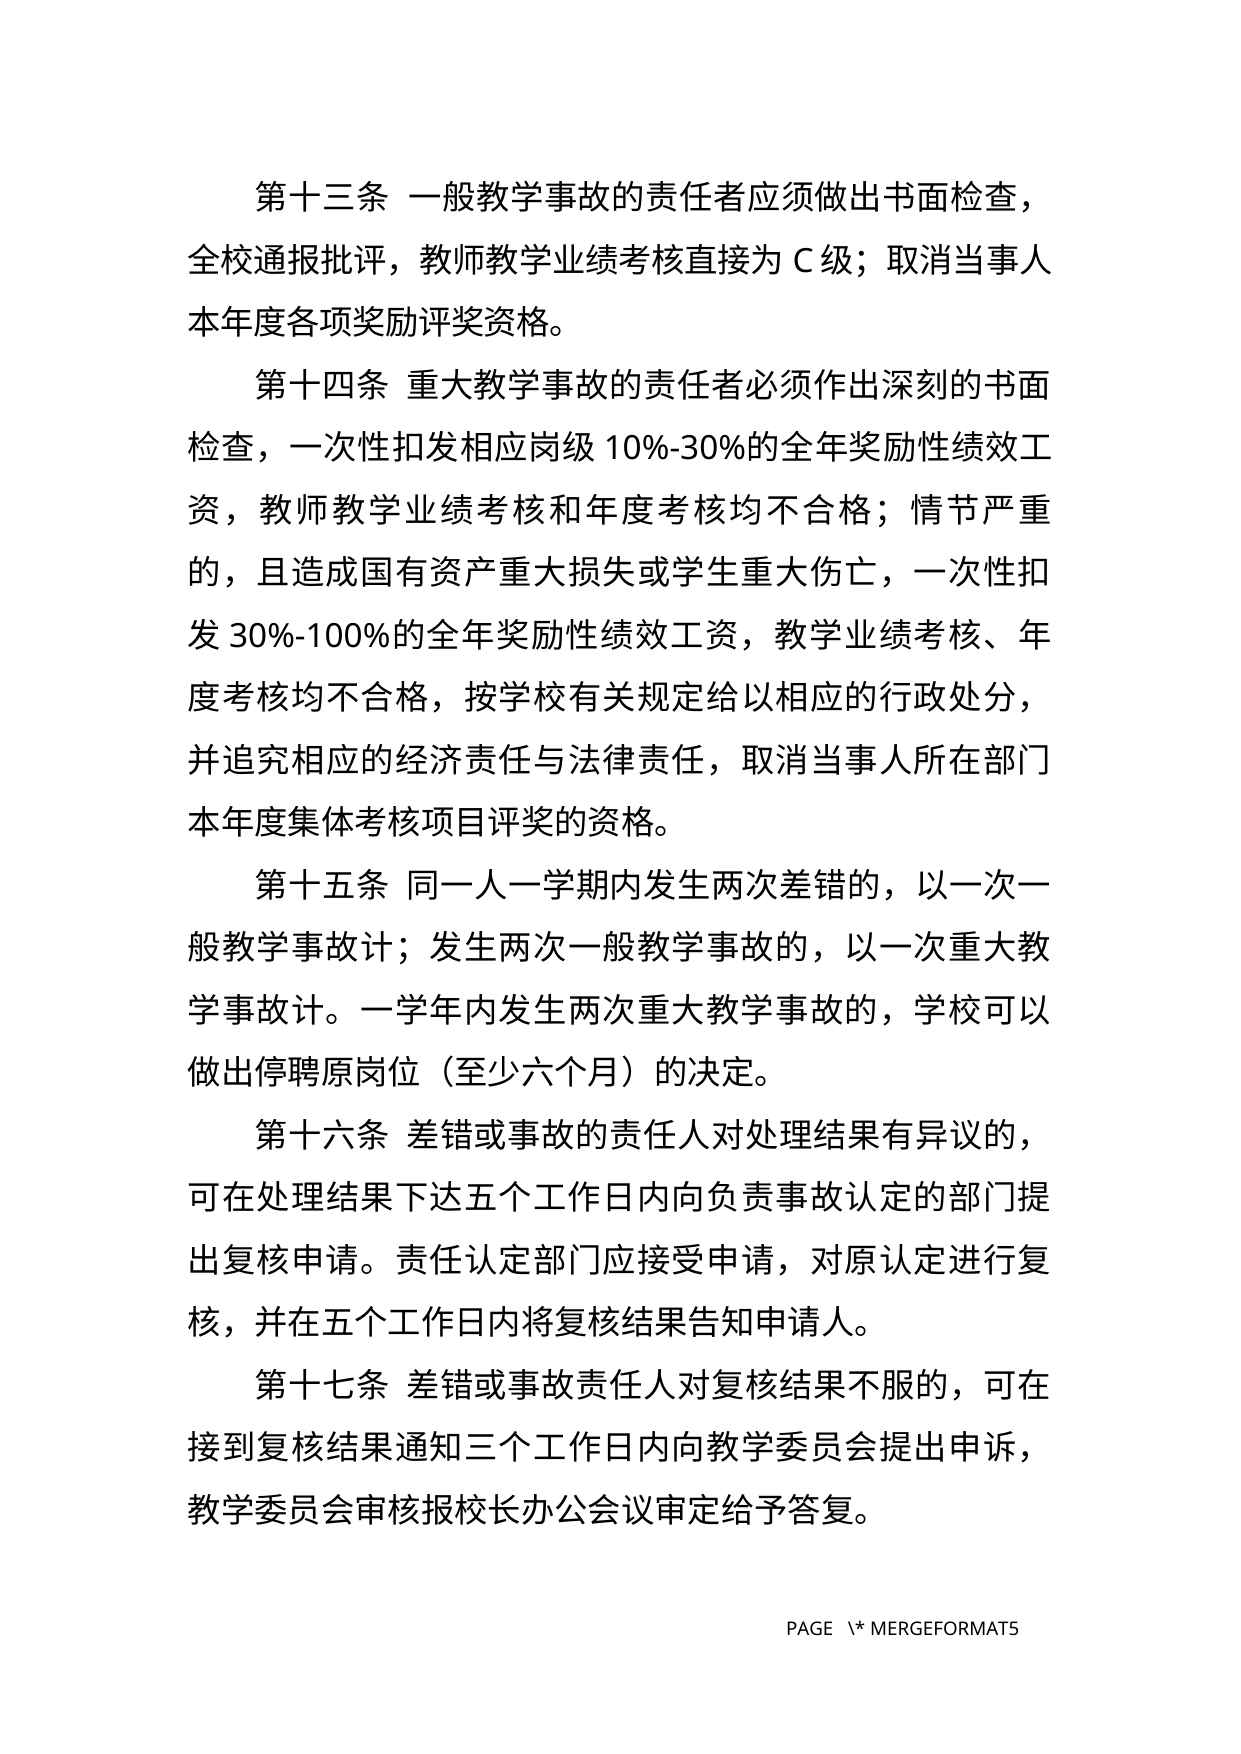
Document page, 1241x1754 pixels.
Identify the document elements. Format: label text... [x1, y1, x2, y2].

text 第十六条 差错或事故的责任人对处理结果有异议的，可在处理结果下达五个工作日内向负责事故认定的部门提出复核申请。责任认定部门应接受申请，对原认定进行复核，并在五个工作日内将复核结果告知申请人。 [187, 1097, 1053, 1347]
text 第十四条 重大教学事故的责任者必须作出深刻的书面检查，一次性扣发相应岗级10%-30%的全年奖励性绩效工资，教师教学业绩考核和年度考核均不合格；情节严重的，且造成国有资产重大损失或学生重大伤亡，一次性扣发30%-100%的全年奖励性绩效工资，教学业绩考核、年度考核均不合格，按学校有关规定给以相应的行政处分，并追究相应的经济责任与法律责任，取消当事人所在部门本年度集体考核项目评奖的资格。 [187, 347, 1053, 847]
text 第十五条 同一人一学期内发生两次差错的，以一次一般教学事故计；发生两次一般教学事故的，以一次重大教学事故计。一学年内发生两次重大教学事故的，学校可以做出停聘原岗位（至少六个月）的决定。 [187, 847, 1053, 1097]
text 第十三条 一般教学事故的责任者应须做出书面检查，全校通报批评，教师教学业绩考核直接为C级；取消当事人本年度各项奖励评奖资格。 [187, 160, 1053, 347]
text 第十七条 差错或事故责任人对复核结果不服的，可在接到复核结果通知三个工作日内向教学委员会提出申诉，教学委员会审核报校长办公会议审定给予答复。 [187, 1347, 1053, 1535]
